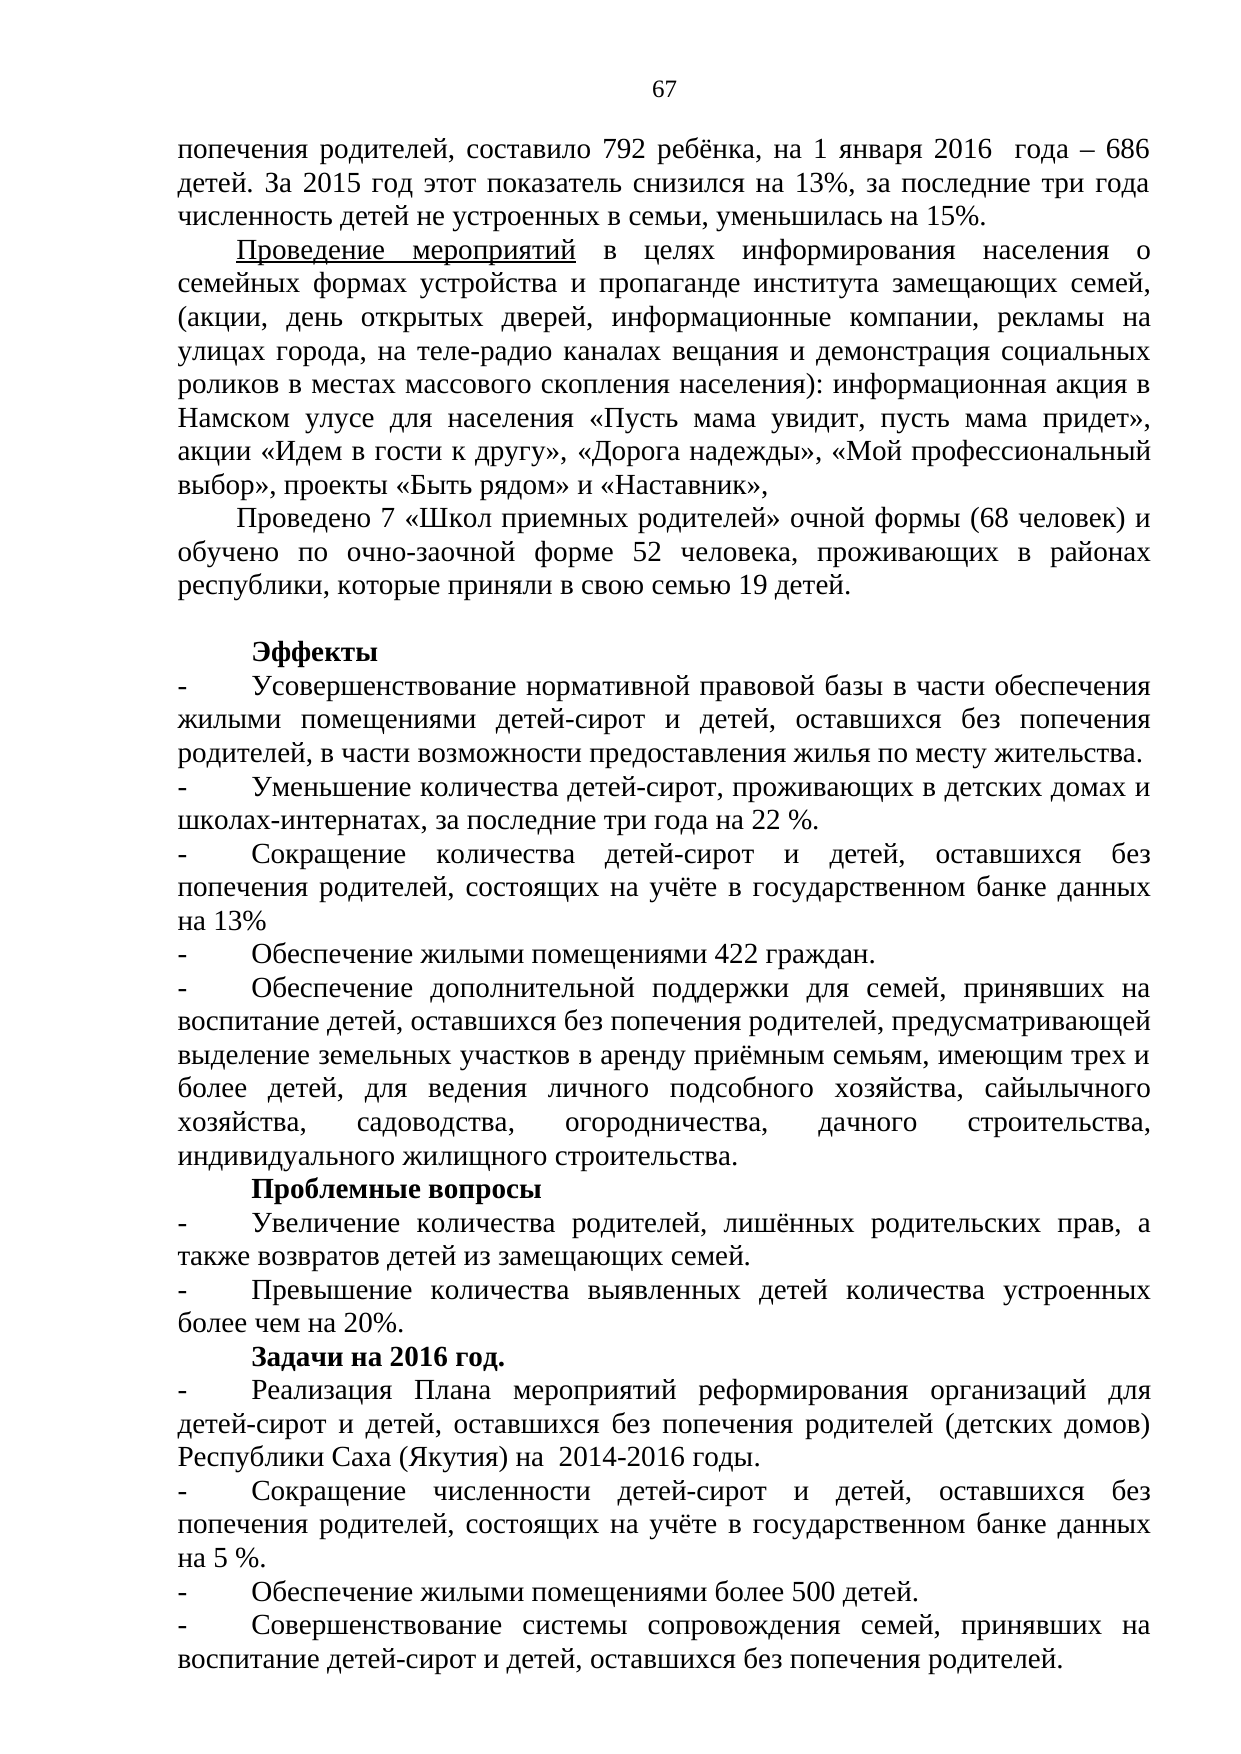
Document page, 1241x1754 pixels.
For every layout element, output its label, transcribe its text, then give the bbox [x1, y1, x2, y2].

list Проблемные вопросы [177, 1171, 1152, 1205]
text Проведение мероприятий в целях информирования населения о семейных формах устройства и пропаганде института замещающих семей, (акции, день открытых дверей, информационные компании, рекламы на улицах города, на теле-радио каналах вещания и демонстрация социальных роликов в местах массового скопления населения): информационная акция в Намском улусе для населения «Пусть мама увидит, пусть мама придет», акции «Идем в гости к другу», «Дорога надежды», «Мой профессиональный выбор», проекты «Быть рядом» и «Наставник», [177, 232, 1152, 500]
list Обеспечение дополнительной поддержки для семей, принявших на воспитание детей, оставшихся без попечения родителей, предусматривающей выделение земельных участков в аренду приёмным семьям, имеющим трех и более детей, для ведения личного подсобного хозяйства, сайылычного хозяйства, садоводства, огородничества, дачного строительства, индивидуального жилищного строительства. [177, 970, 1152, 1171]
list Сокращение количества детей-сирот и детей, оставшихся без попечения родителей, состоящих на учёте в государственном банке данных на 13% [177, 836, 1152, 936]
list Усовершенствование нормативной правовой базы в части обеспечения жилыми помещениями детей-сирот и детей, оставшихся без попечения родителей, в части возможности предоставления жилья по месту жительства. [177, 668, 1152, 769]
list Увеличение количества родителей, лишённых родительских прав, а также возвратов детей из замещающих семей. [177, 1205, 1152, 1272]
list Совершенствование системы сопровождения семей, принявших на воспитание детей-сирот и детей, оставшихся без попечения родителей. [177, 1607, 1152, 1674]
list Задачи на 2016 год. [177, 1339, 1152, 1372]
list Обеспечение жилыми помещениями 422 граждан. [177, 936, 1152, 970]
list Сокращение численности детей-сирот и детей, оставшихся без попечения родителей, состоящих на учёте в государственном банке данных на 5 %. [177, 1473, 1152, 1574]
list Превышение количества выявленных детей количества устроенных более чем на 20%. [177, 1272, 1152, 1339]
list Эффекты [177, 634, 1152, 668]
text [177, 131, 1152, 232]
list Уменьшение количества детей-сирот, проживающих в детских домах и школах-интернатах, за последние три года на 22 %. [177, 769, 1152, 836]
list Реализация Плана мероприятий реформирования организаций для детей-сирот и детей, оставшихся без попечения родителей (детских домов) Республики Саха (Якутия) на 2014-2016 годы. [177, 1372, 1152, 1473]
list Обеспечение жилыми помещениями более 500 детей. [177, 1574, 1152, 1607]
text Проведено 7 «Школ приемных родителей» очной формы (68 человек) и обучено по очно-заочной форме 52 человека, проживающих в районах республики, которые приняли в свою семью 19 детей. [177, 500, 1152, 601]
